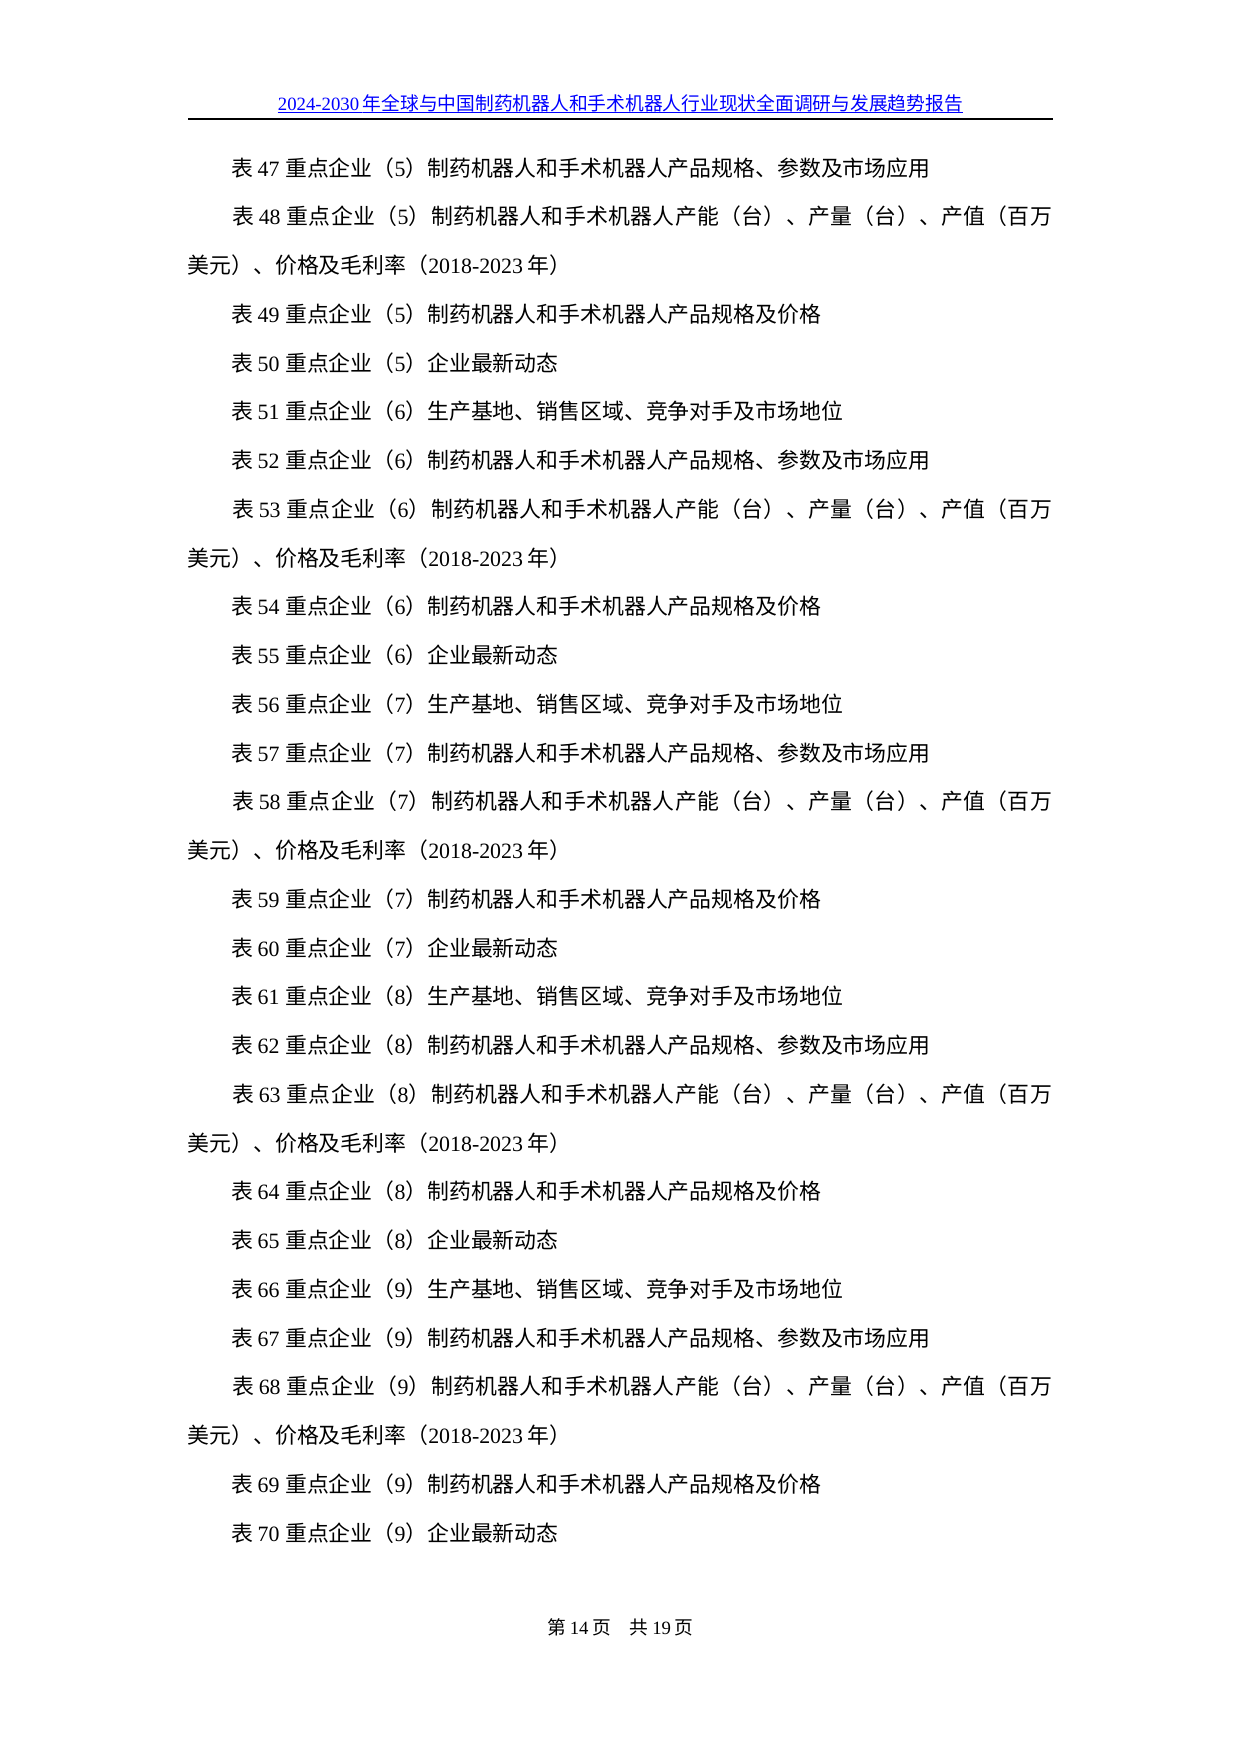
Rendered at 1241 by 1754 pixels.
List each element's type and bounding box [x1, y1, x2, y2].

text [187, 150, 1053, 1548]
